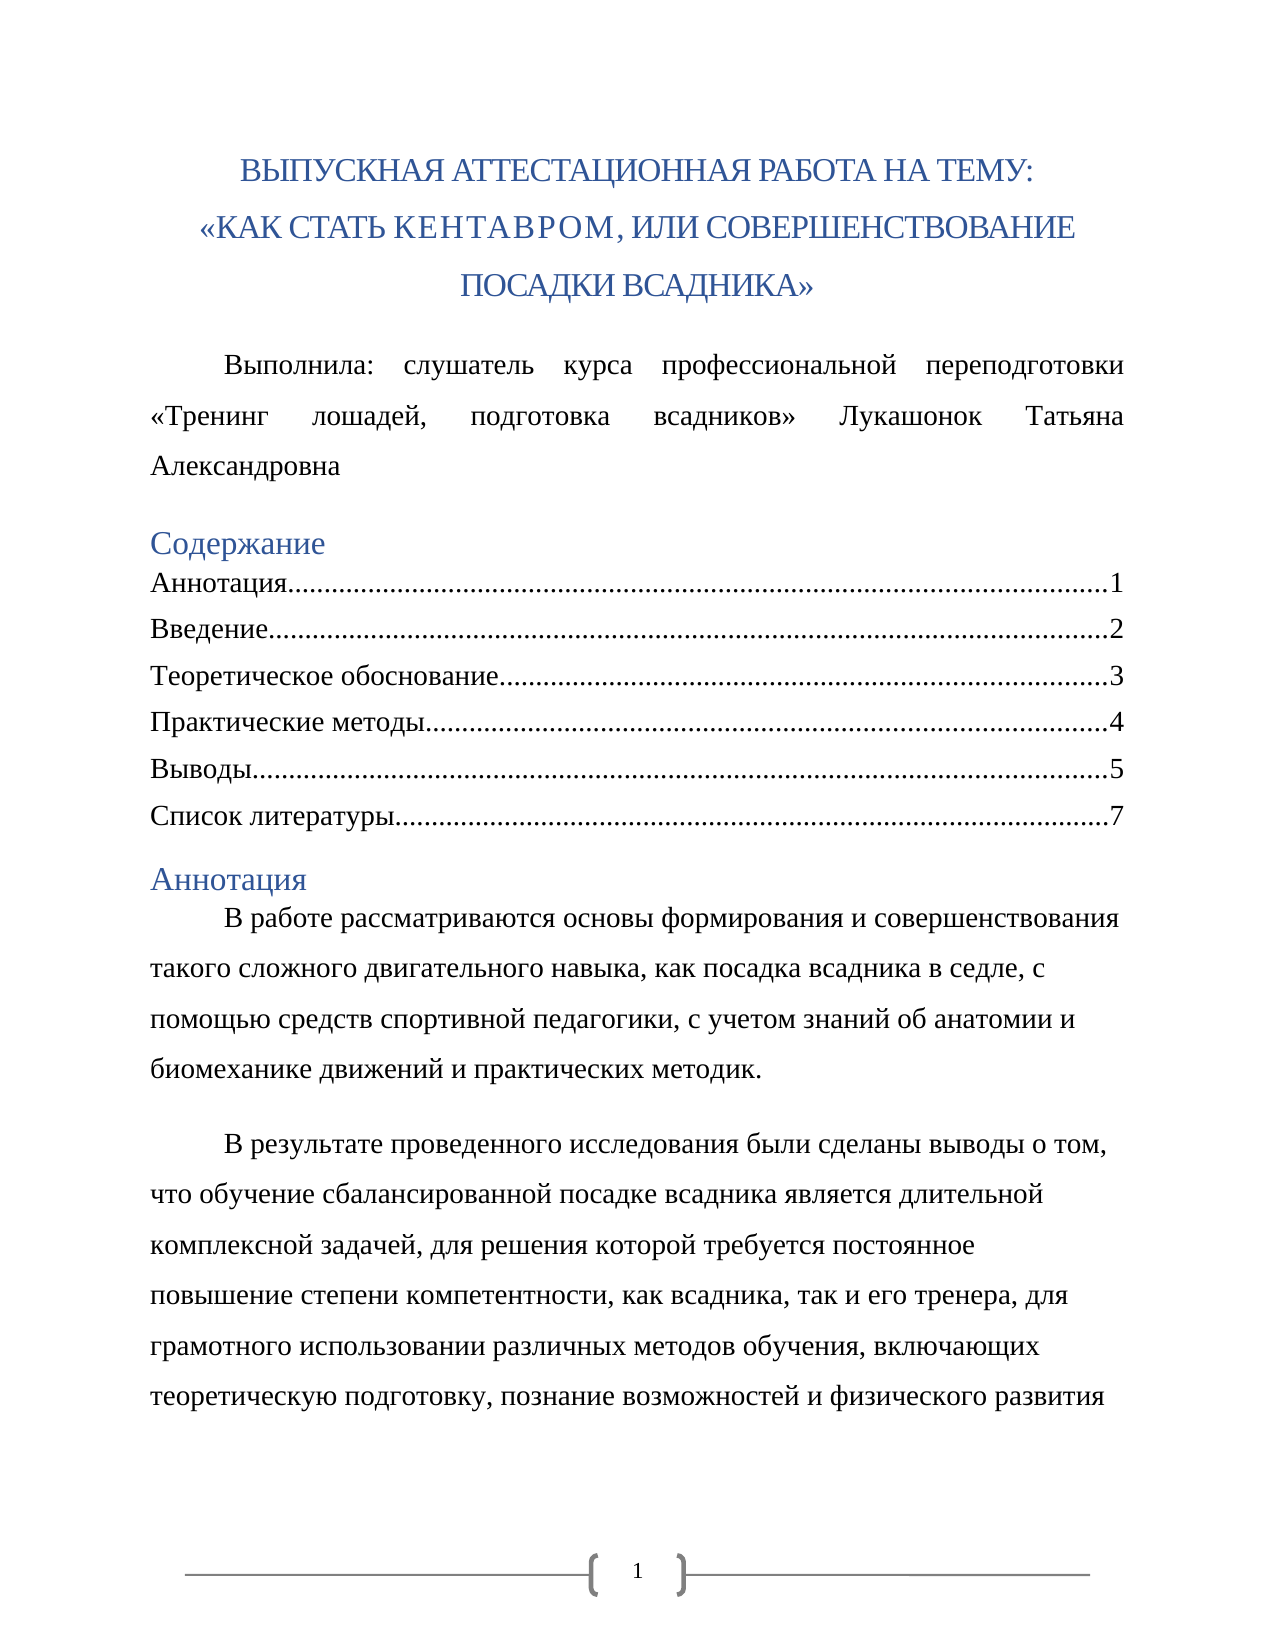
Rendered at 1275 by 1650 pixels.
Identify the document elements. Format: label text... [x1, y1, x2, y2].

text Введение 2 [150, 611, 1125, 645]
text Выполнила: слушатель курса профессиональной переподготовки «Тренинг лошадей, подготовка всадников» Лукашонок Татьяна Александровна [150, 347, 1125, 482]
text Список литературы 7 [150, 798, 1125, 831]
subtitle Содержание [150, 523, 1125, 562]
title «Как стать Кентавром, или совершенствование посадки всадника» [150, 207, 1125, 303]
text Аннотация 1 [150, 565, 1125, 598]
subtitle Аннотация [150, 859, 1125, 897]
title Выпускная аттестационная работа на тему: [150, 150, 1125, 188]
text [150, 1126, 1125, 1411]
text Практические методы 4 [150, 704, 1125, 738]
text В работе рассматриваются основы формирования и совершенствования такого сложного двигательного навыка, как посадка всадника в седле, с помощью средств спортивной педагогики, с учетом знаний об анатомии и биомеханике движений и практических методик. [150, 900, 1125, 1084]
text Теоретическое обоснование 3 [150, 658, 1125, 691]
text Выводы 5 [150, 751, 1125, 784]
